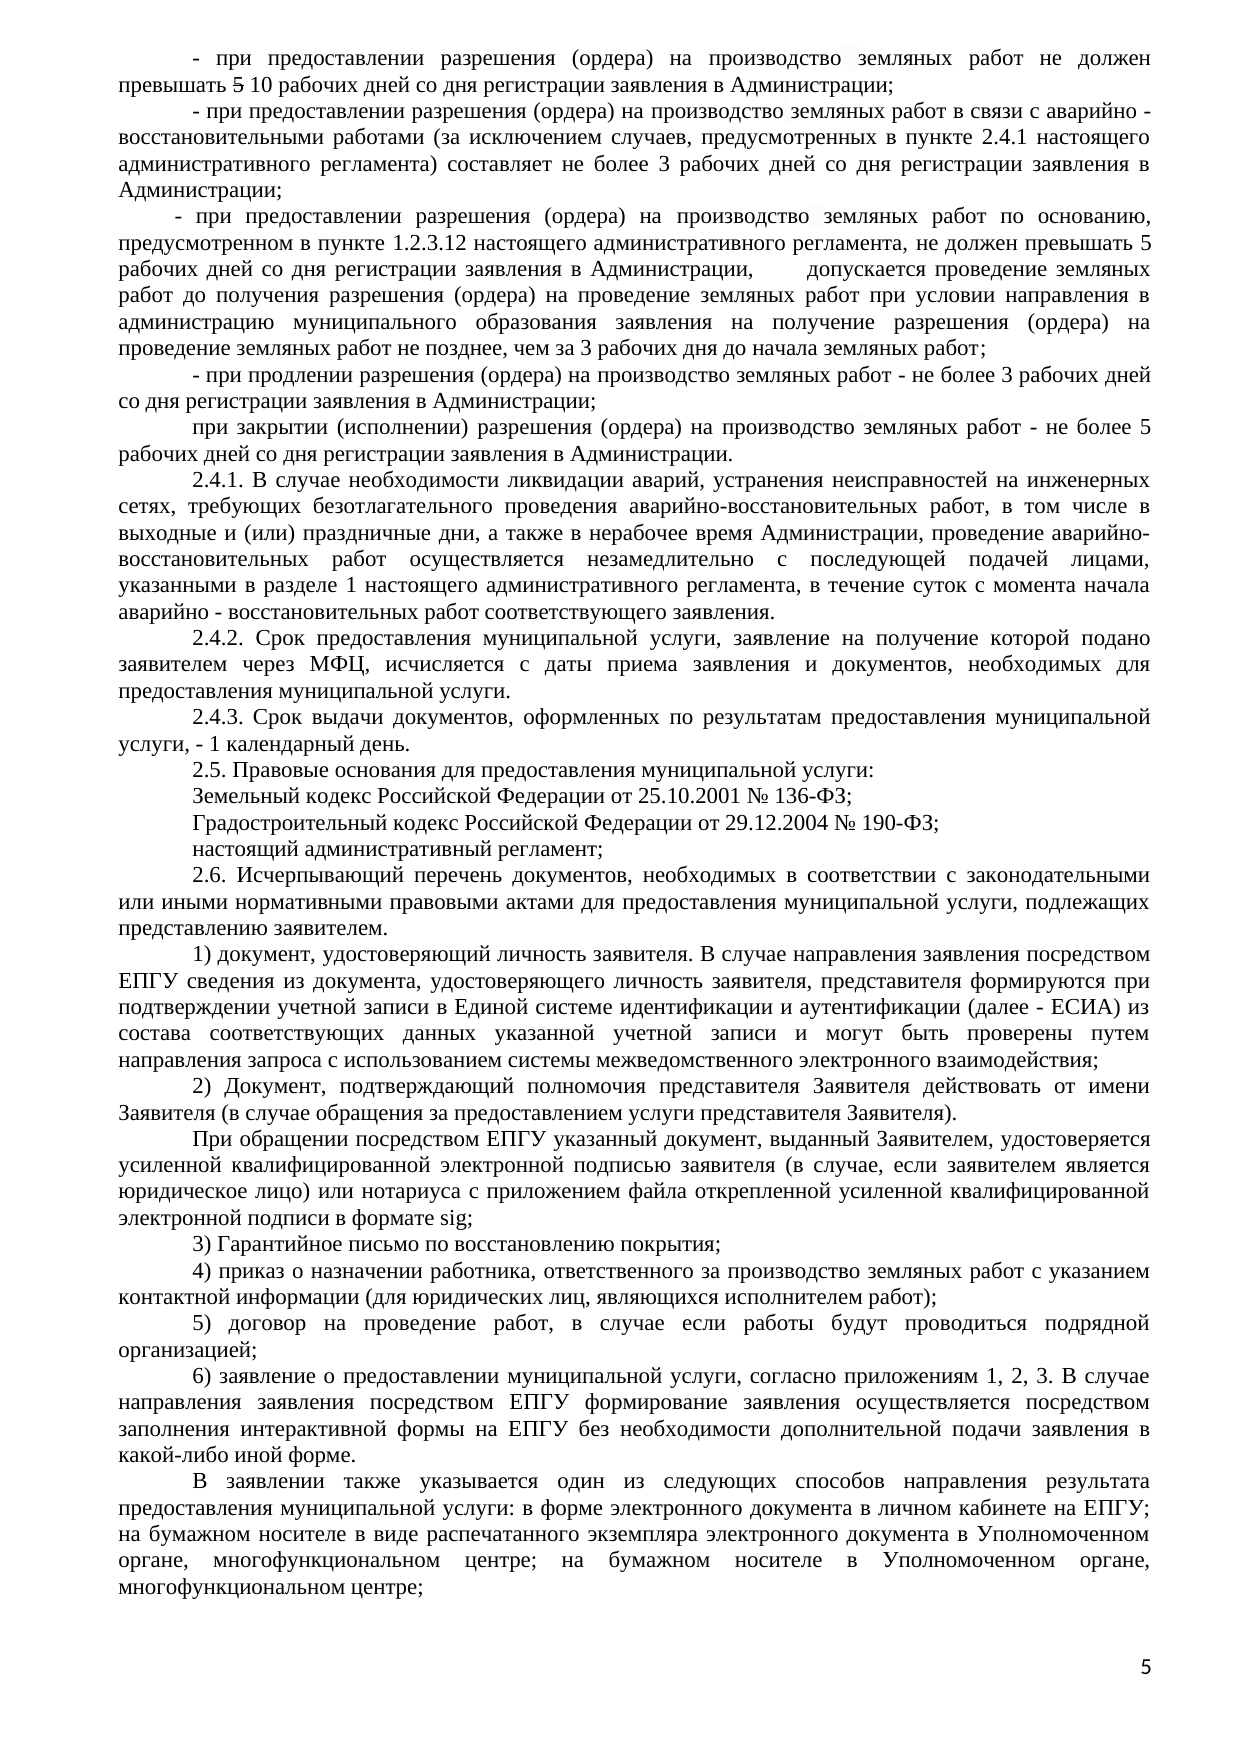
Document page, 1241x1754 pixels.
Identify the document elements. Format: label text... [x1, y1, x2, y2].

text 3) Гарантийное письмо по восстановлению покрытия; [118, 1230, 1152, 1257]
text 2.4.1. В случае необходимости ликвидации аварий, устранения неисправностей на инженерных сетях, требующих безотлагательного проведения аварийно-восстановительных работ, в том числе в выходные и (или) праздничные дни, а также в нерабочее время Администрации, проведение аварийно-восстановительных работ осуществляется незамедлительно с последующей подачей лицами, указанными в разделе 1 настоящего административного регламента, в течение суток с момента начала аварийно - восстановительных работ соответствующего заявления. [118, 466, 1152, 624]
text Градостроительный кодекс Российской Федерации от 29.12.2004 № 190-ФЗ; [118, 809, 1152, 835]
text 4) приказ о назначении работника, ответственного за производство земляных работ с указанием контактной информации (для юридических лиц, являющихся исполнителем работ); [118, 1257, 1152, 1309]
text - при предоставлении разрешения (ордера) на производство земляных работ в связи с аварийно - восстановительными работами (за исключением случаев, предусмотренных в пункте 2.4.1 настоящего административного регламента) составляет не более 3 рабочих дней со дня регистрации заявления в Администрации; [118, 97, 1152, 202]
text - при продлении разрешения (ордера) на производство земляных работ - не более 3 рабочих дней со дня регистрации заявления в Администрации; [118, 361, 1152, 413]
text при закрытии (исполнении) разрешения (ордера) на производство земляных работ - не более 5 рабочих дней со дня регистрации заявления в Администрации. [118, 413, 1152, 466]
text настоящий административный регламент; [118, 835, 1152, 861]
text - при предоставлении разрешения (ордера) на производство земляных работ по основанию, предусмотренном в пункте 1.2.3.12 настоящего административного регламента, не должен превышать 5 рабочих дней со дня регистрации заявления в Администрации, допускается проведение земляных работ до получения разрешения (ордера) на проведение земляных работ при условии направления в администрацию муниципального образования заявления на получение разрешения (ордера) на проведение земляных работ не позднее, чем за 3 рабочих дня до начала земляных работ; [118, 202, 1152, 361]
text 2.6. Исчерпывающий перечень документов, необходимых в соответствии с законодательными или иными нормативными правовыми актами для предоставления муниципальной услуги, подлежащих представлению заявителем. [118, 861, 1152, 940]
text 1) документ, удостоверяющий личность заявителя. В случае направления заявления посредством ЕПГУ сведения из документа, удостоверяющего личность заявителя, представителя формируются при подтверждении учетной записи в Единой системе идентификации и аутентификации (далее - ЕСИА) из состава соответствующих данных указанной учетной записи и могут быть проверены путем направления запроса с использованием системы межведомственного электронного взаимодействия; [118, 940, 1152, 1072]
text 2.4.3. Срок выдачи документов, оформленных по результатам предоставления муниципальной услуги, - 1 календарный день. [118, 703, 1152, 756]
text 2.4.2. Срок предоставления муниципальной услуги, заявление на получение которой подано заявителем через МФЦ, исчисляется с даты приема заявления и документов, необходимых для предоставления муниципальной услуги. [118, 624, 1152, 703]
text - при предоставлении разрешения (ордера) на производство земляных работ не должен превышать 5 10 рабочих дней со дня регистрации заявления в Администрации; [118, 44, 1152, 97]
text При обращении посредством ЕПГУ указанный документ, выданный Заявителем, удостоверяется усиленной квалифицированной электронной подписью заявителя (в случае, если заявителем является юридическое лицо) или нотариуса с приложением файла открепленной усиленной квалифицированной электронной подписи в формате sig; [118, 1125, 1152, 1230]
text Земельный кодекс Российской Федерации от 25.10.2001 № 136-ФЗ; [118, 782, 1152, 809]
text 5) договор на проведение работ, в случае если работы будут проводиться подрядной организацией; [118, 1309, 1152, 1362]
text 6) заявление о предоставлении муниципальной услуги, согласно приложениям 1, 2, 3. В случае направления заявления посредством ЕПГУ формирование заявления осуществляется посредством заполнения интерактивной формы на ЕПГУ без необходимости дополнительной подачи заявления в какой-либо иной форме. [118, 1362, 1152, 1467]
text 2.5. Правовые основания для предоставления муниципальной услуги: [118, 756, 1152, 782]
text 2) Документ, подтверждающий полномочия представителя Заявителя действовать от имени Заявителя (в случае обращения за предоставлением услуги представителя Заявителя). [118, 1072, 1152, 1125]
text В заявлении также указывается один из следующих способов направления результата предоставления муниципальной услуги: в форме электронного документа в личном кабинете на ЕПГУ; на бумажном носителе в виде распечатанного экземпляра электронного документа в Уполномоченном органе, многофункциональном центре; на бумажном носителе в Уполномоченном органе, многофункциональном центре; [118, 1467, 1152, 1599]
